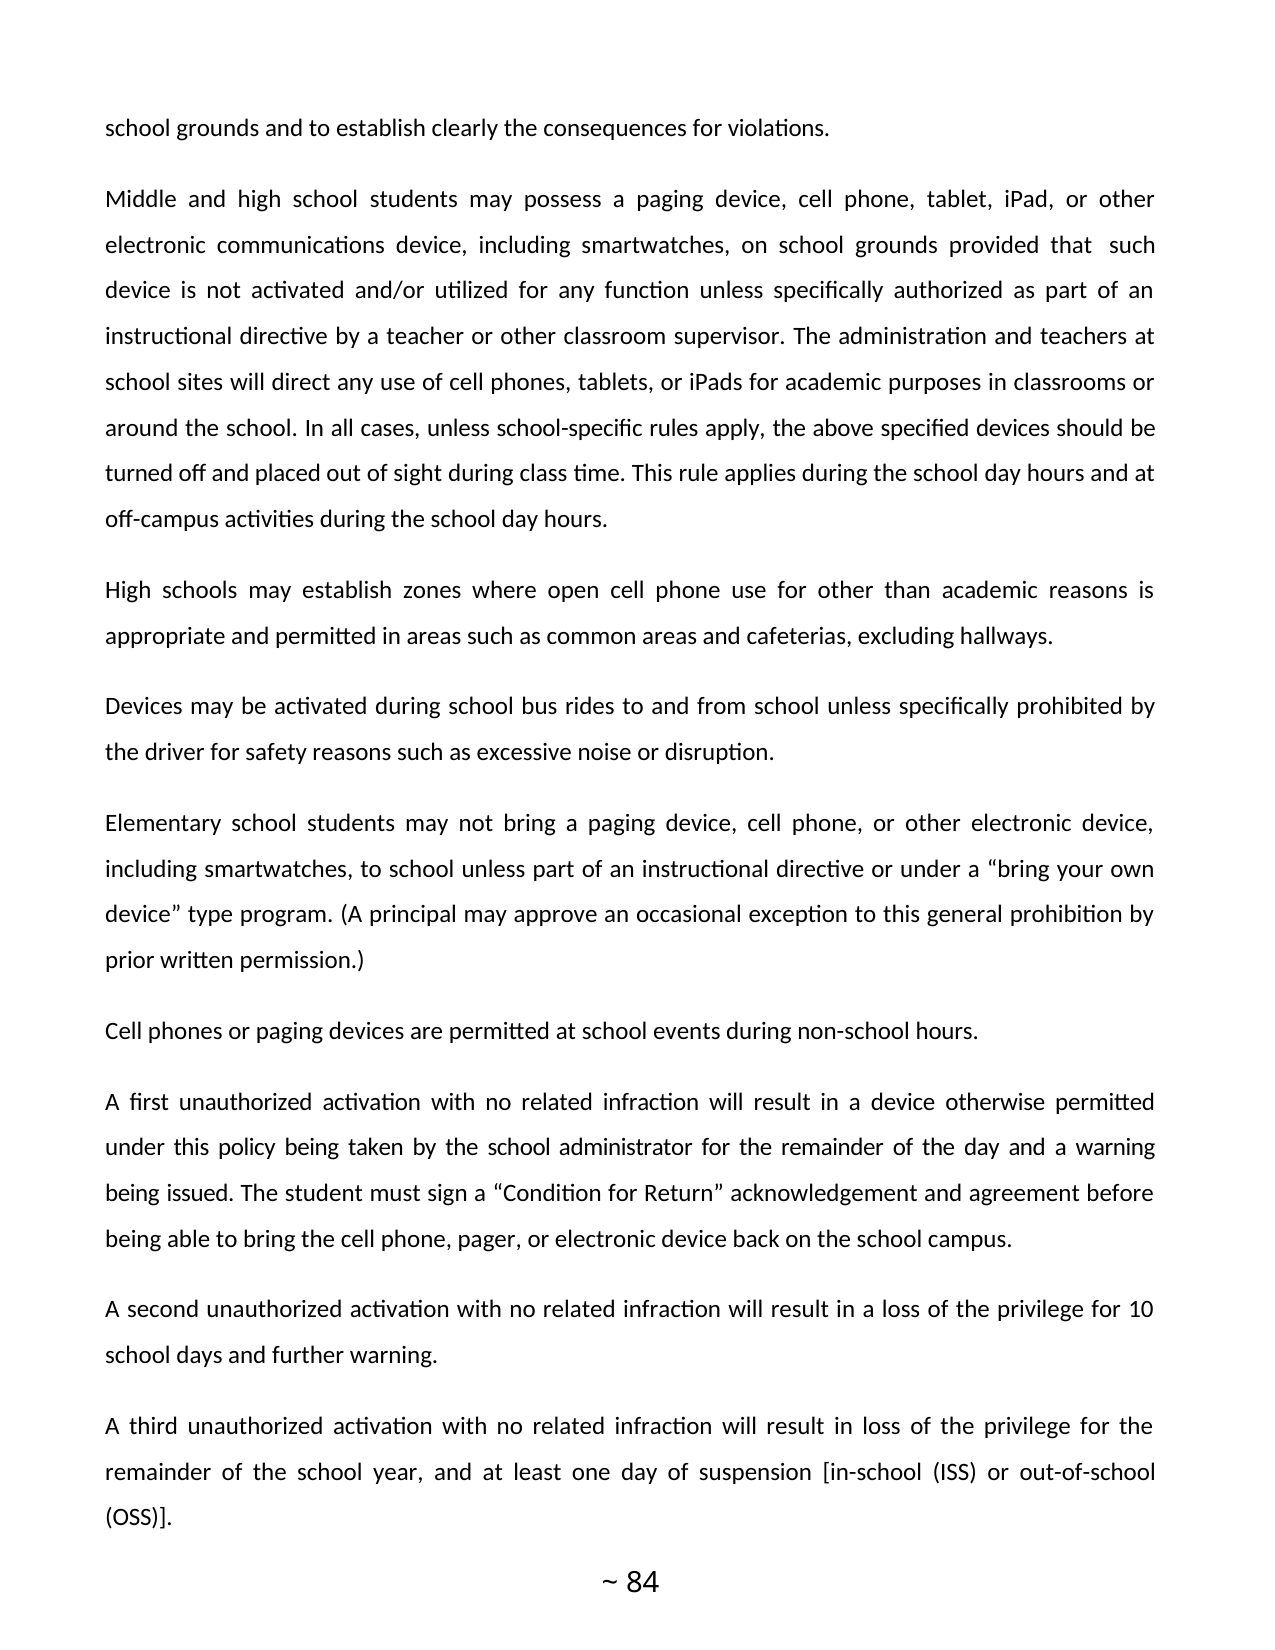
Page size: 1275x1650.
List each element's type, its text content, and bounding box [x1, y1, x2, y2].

text Elementary school students may not bring a paging device, cell phone, or other electronic device, including smartwatches, to school unless part of an instructional directive or under a “bring your own device” type program. (A principal may approve an occasional exception to this general prohibition by prior written permission.) [105, 807, 1156, 975]
text A first unauthorized activation with no related infraction will result in a device otherwise permitted under this policy being taken by the school administrator for the remainder of the day and a warning being issued. The student must sign a “Condition for Return” acknowledgement and agreement before being able to bring the cell phone, pager, or electronic device back on the school campus. [105, 1086, 1156, 1253]
text A third unauthorized activation with no related infraction will result in loss of the privilege for the remainder of the school year, and at least one day of suspension [in-school (ISS) or out-of-school (OSS)]. [105, 1410, 1156, 1532]
text Middle and high school students may possess a paging device, cell phone, tablet, iPad, or other electronic communications device, including smartwatches, on school grounds provided that such device is not activated and/or utilized for any function unless specifically authorized as part of an instructional directive by a teacher or other classroom supervisor. The administration and teachers at school sites will direct any use of cell phones, tablets, or iPads for academic purposes in classrooms or around the school. In all cases, unless school-specific rules apply, the above specified devices should be turned off and placed out of sight during class time. This rule applies during the school day hours and at off-campus activities during the school day hours. [105, 183, 1156, 534]
text A second unauthorized activation with no related infraction will result in a loss of the privilege for 10 school days and further warning. [105, 1293, 1156, 1370]
text school grounds and to establish clearly the consequences for violations. [105, 112, 1192, 143]
text Cell phones or paging devices are permitted at school events during non-school hours. [105, 1015, 1192, 1045]
text High schools may establish zones where open cell phone use for other than academic reasons is appropriate and permitted in areas such as common areas and cafeterias, excluding hallways. [105, 574, 1155, 650]
text Devices may be activated during school bus rides to and from school unless specifically prohibited by the driver for safety reasons such as excessive noise or disruption. [105, 691, 1155, 767]
